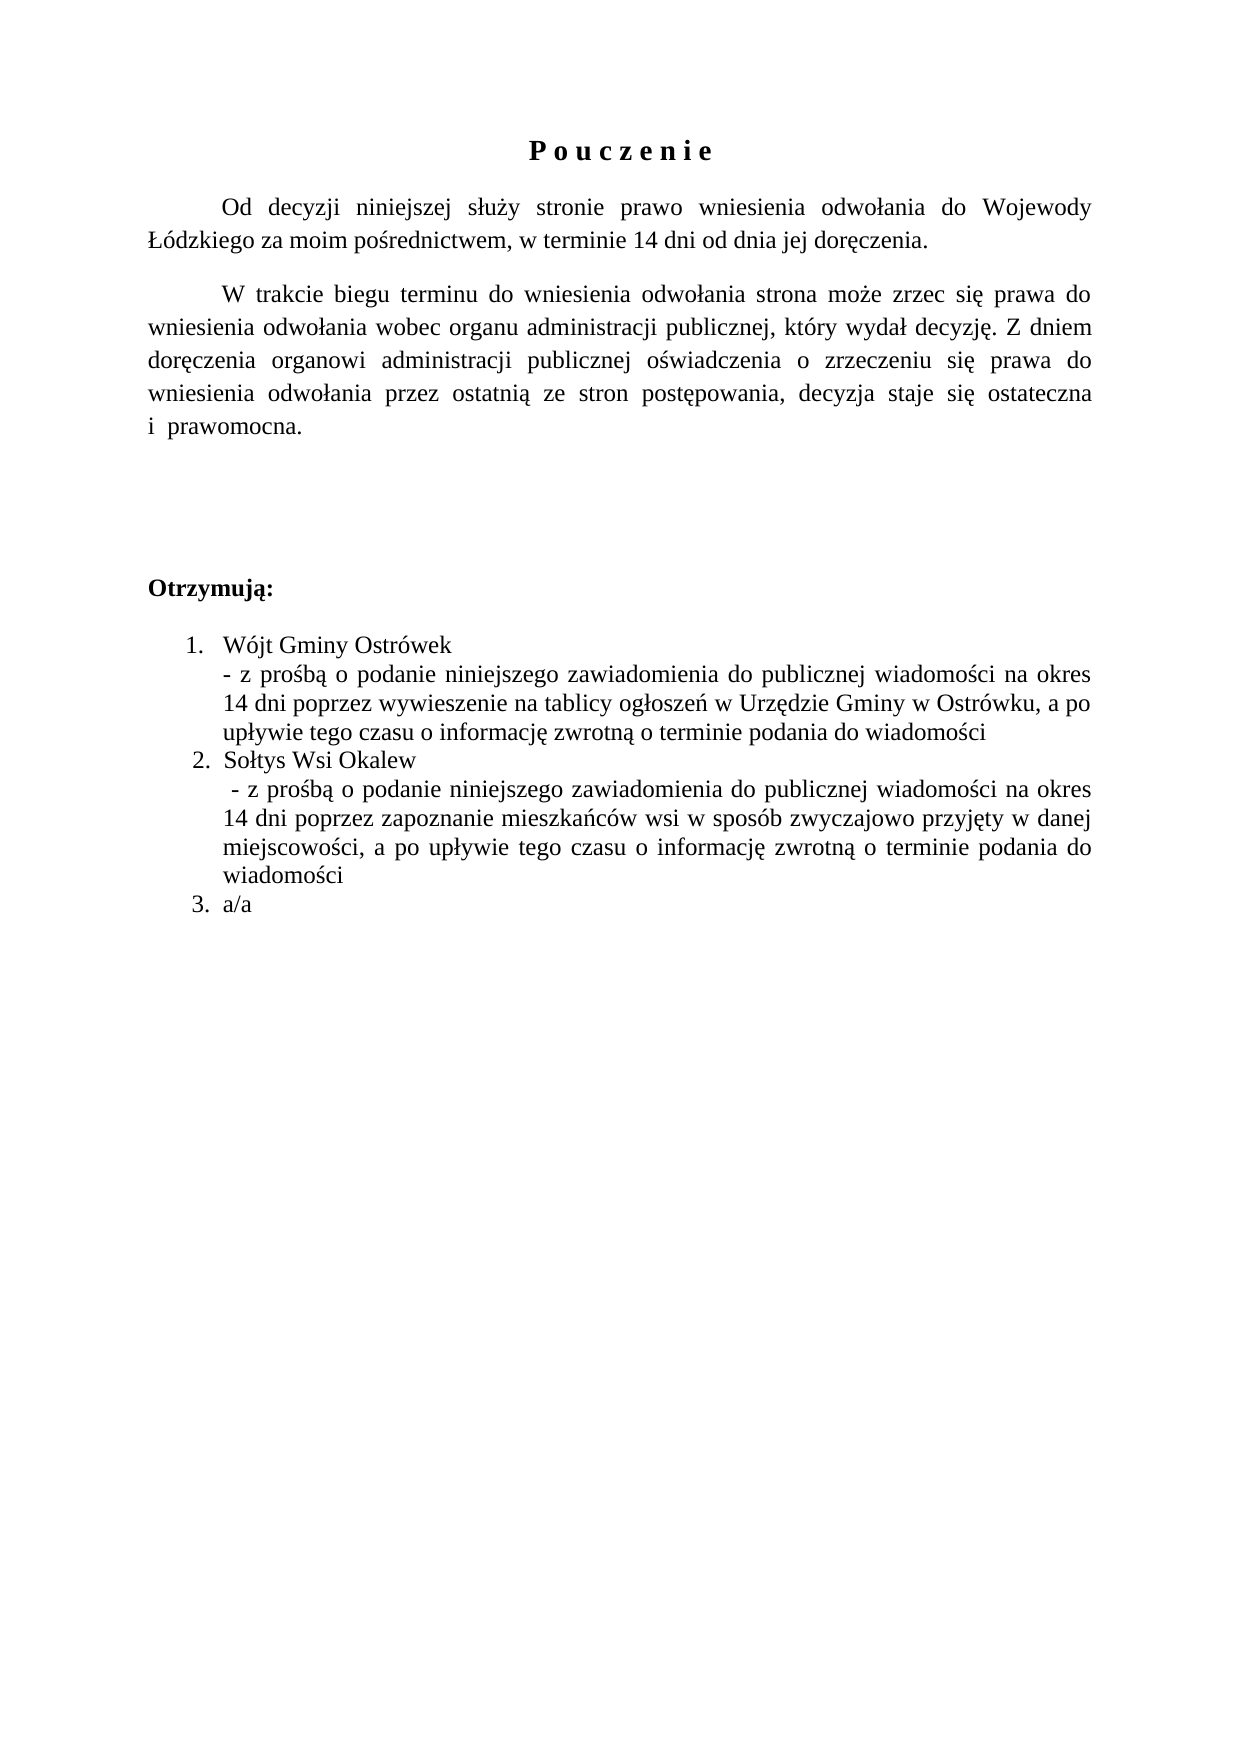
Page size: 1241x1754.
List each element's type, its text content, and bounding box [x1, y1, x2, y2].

text P o u c z e n i e [148, 133, 1093, 166]
text 3. a/a [148, 889, 1093, 918]
list Wójt Gminy Ostrówek [185, 630, 1093, 659]
text 2. Sołtys Wsi Okalew [192, 745, 1093, 774]
text Od decyzji niniejszej służy stronie prawo wniesienia odwołania do Wojewody Łódzkiego za moim pośrednictwem, w terminie 14 dni od dnia jej doręczenia. [148, 192, 1093, 254]
text - z prośbą o podanie niniejszego zawiadomienia do publicznej wiadomości na okres 14 dni poprzez wywieszenie na tablicy ogłoszeń w Urzędzie Gminy w Ostrówku, a po upływie tego czasu o informację zwrotną o terminie podania do wiadomości [223, 659, 1093, 745]
text - z prośbą o podanie niniejszego zawiadomienia do publicznej wiadomości na okres 14 dni poprzez zapoznanie mieszkańców wsi w sposób zwyczajowo przyjęty w danej miejscowości, a po upływie tego czasu o informację zwrotną o terminie podania do wiadomości [223, 774, 1093, 889]
text Otrzymują: [148, 573, 1093, 602]
text W trakcie biegu terminu do wniesienia odwołania strona może zrzec się prawa do wniesienia odwołania wobec organu administracji publicznej, który wydał decyzję. Z dniem doręczenia organowi administracji publicznej oświadczenia o zrzeczeniu się prawa do wniesienia odwołania przez ostatnią ze stron postępowania, decyzja staje się ostateczna i prawomocna. [148, 279, 1093, 440]
